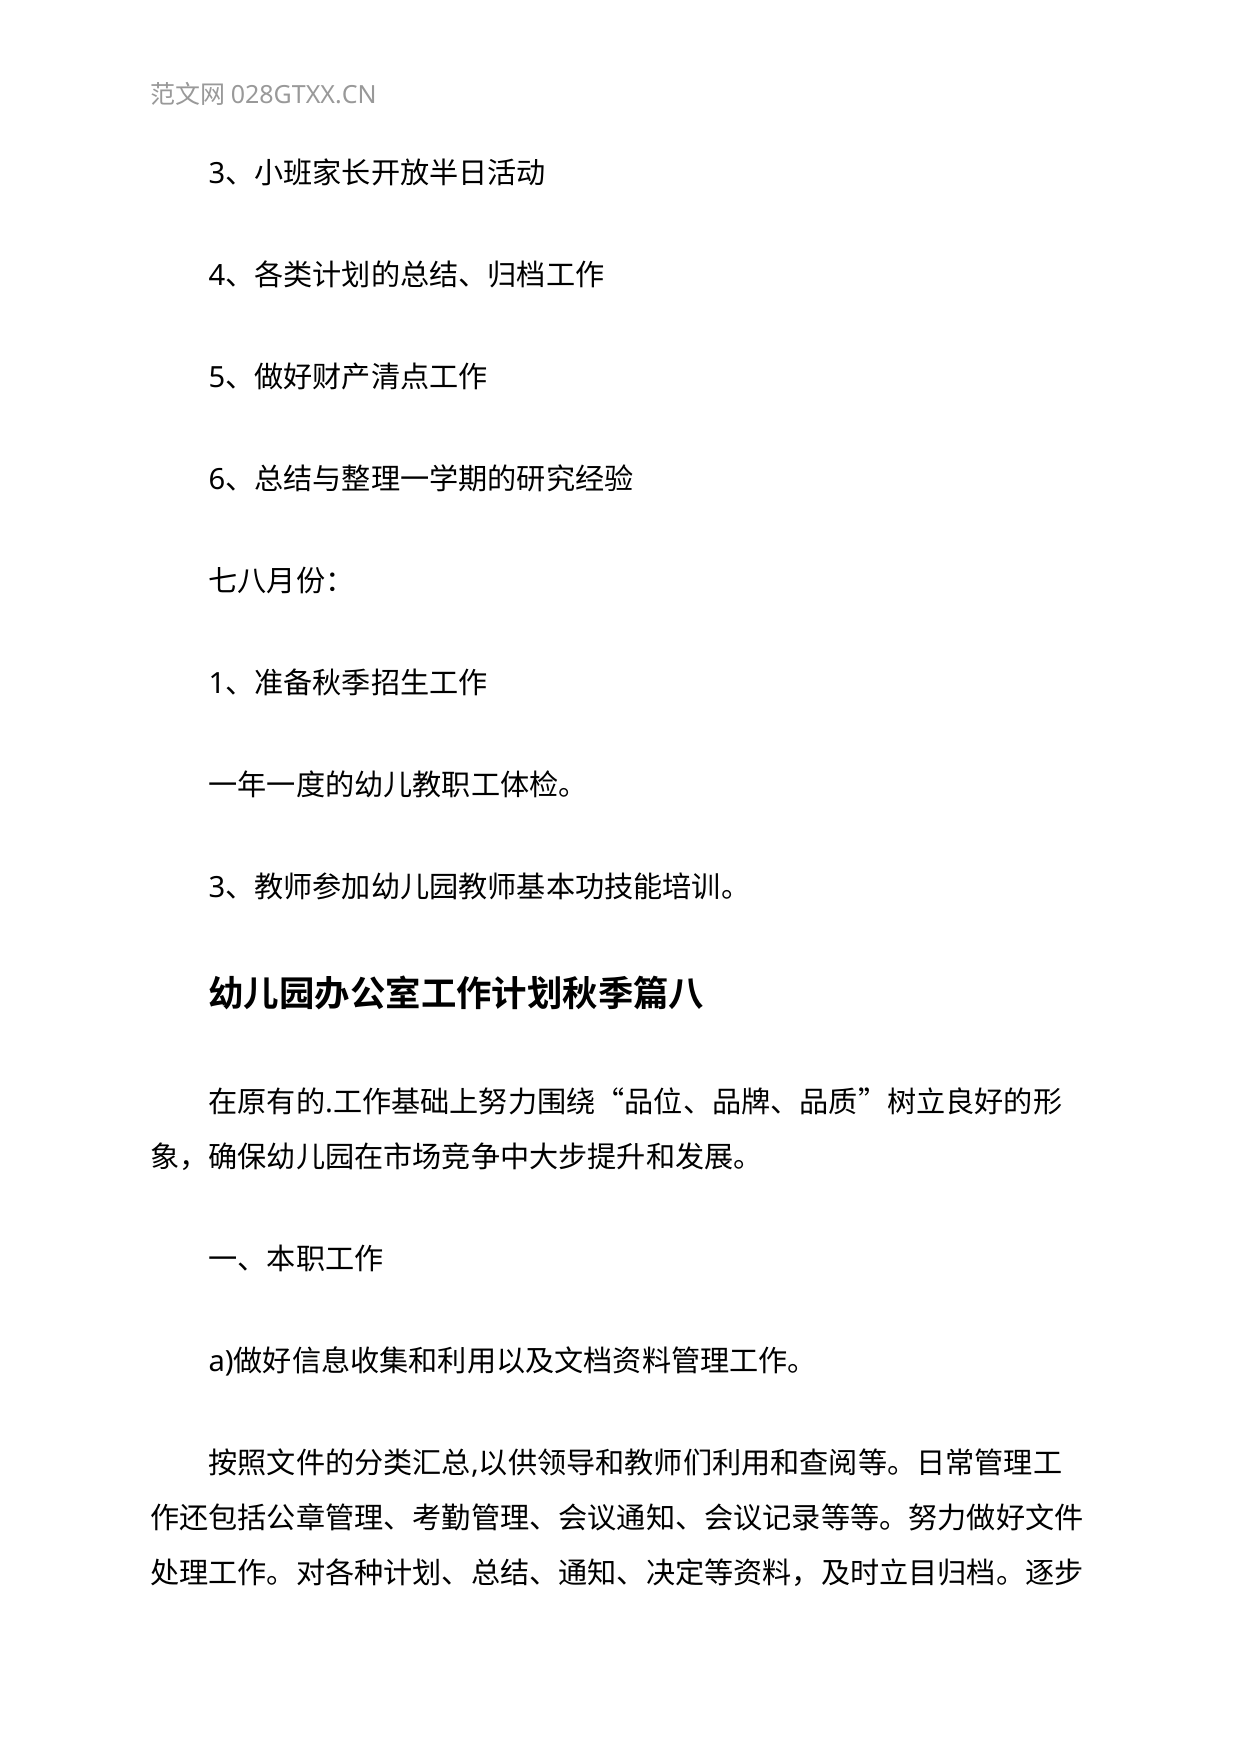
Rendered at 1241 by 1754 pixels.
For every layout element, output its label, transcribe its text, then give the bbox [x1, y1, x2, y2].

text 一、本职工作 [150, 1236, 1090, 1278]
text 5、做好财产清点工作 [150, 354, 1090, 396]
text 在原有的.工作基础上努力围绕“品位、品牌、品质”树立良好的形象，确保幼儿园在市场竞争中大步提升和发展。 [150, 1079, 1090, 1176]
text 1、准备秋季招生工作 [150, 660, 1090, 702]
text 七八月份： [150, 558, 1090, 600]
text a)做好信息收集和利用以及文档资料管理工作。 [150, 1337, 1090, 1380]
text 一年一度的幼儿教职工体检。 [150, 762, 1090, 804]
text 幼儿园办公室工作计划秋季篇八 [150, 965, 1090, 1017]
text 4、各类计划的总结、归档工作 [150, 252, 1090, 294]
text 3、教师参加幼儿园教师基本功技能培训。 [150, 863, 1090, 906]
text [150, 1439, 1090, 1592]
text 3、小班家长开放半日活动 [150, 150, 1090, 192]
text 6、总结与整理一学期的研究经验 [150, 456, 1090, 498]
